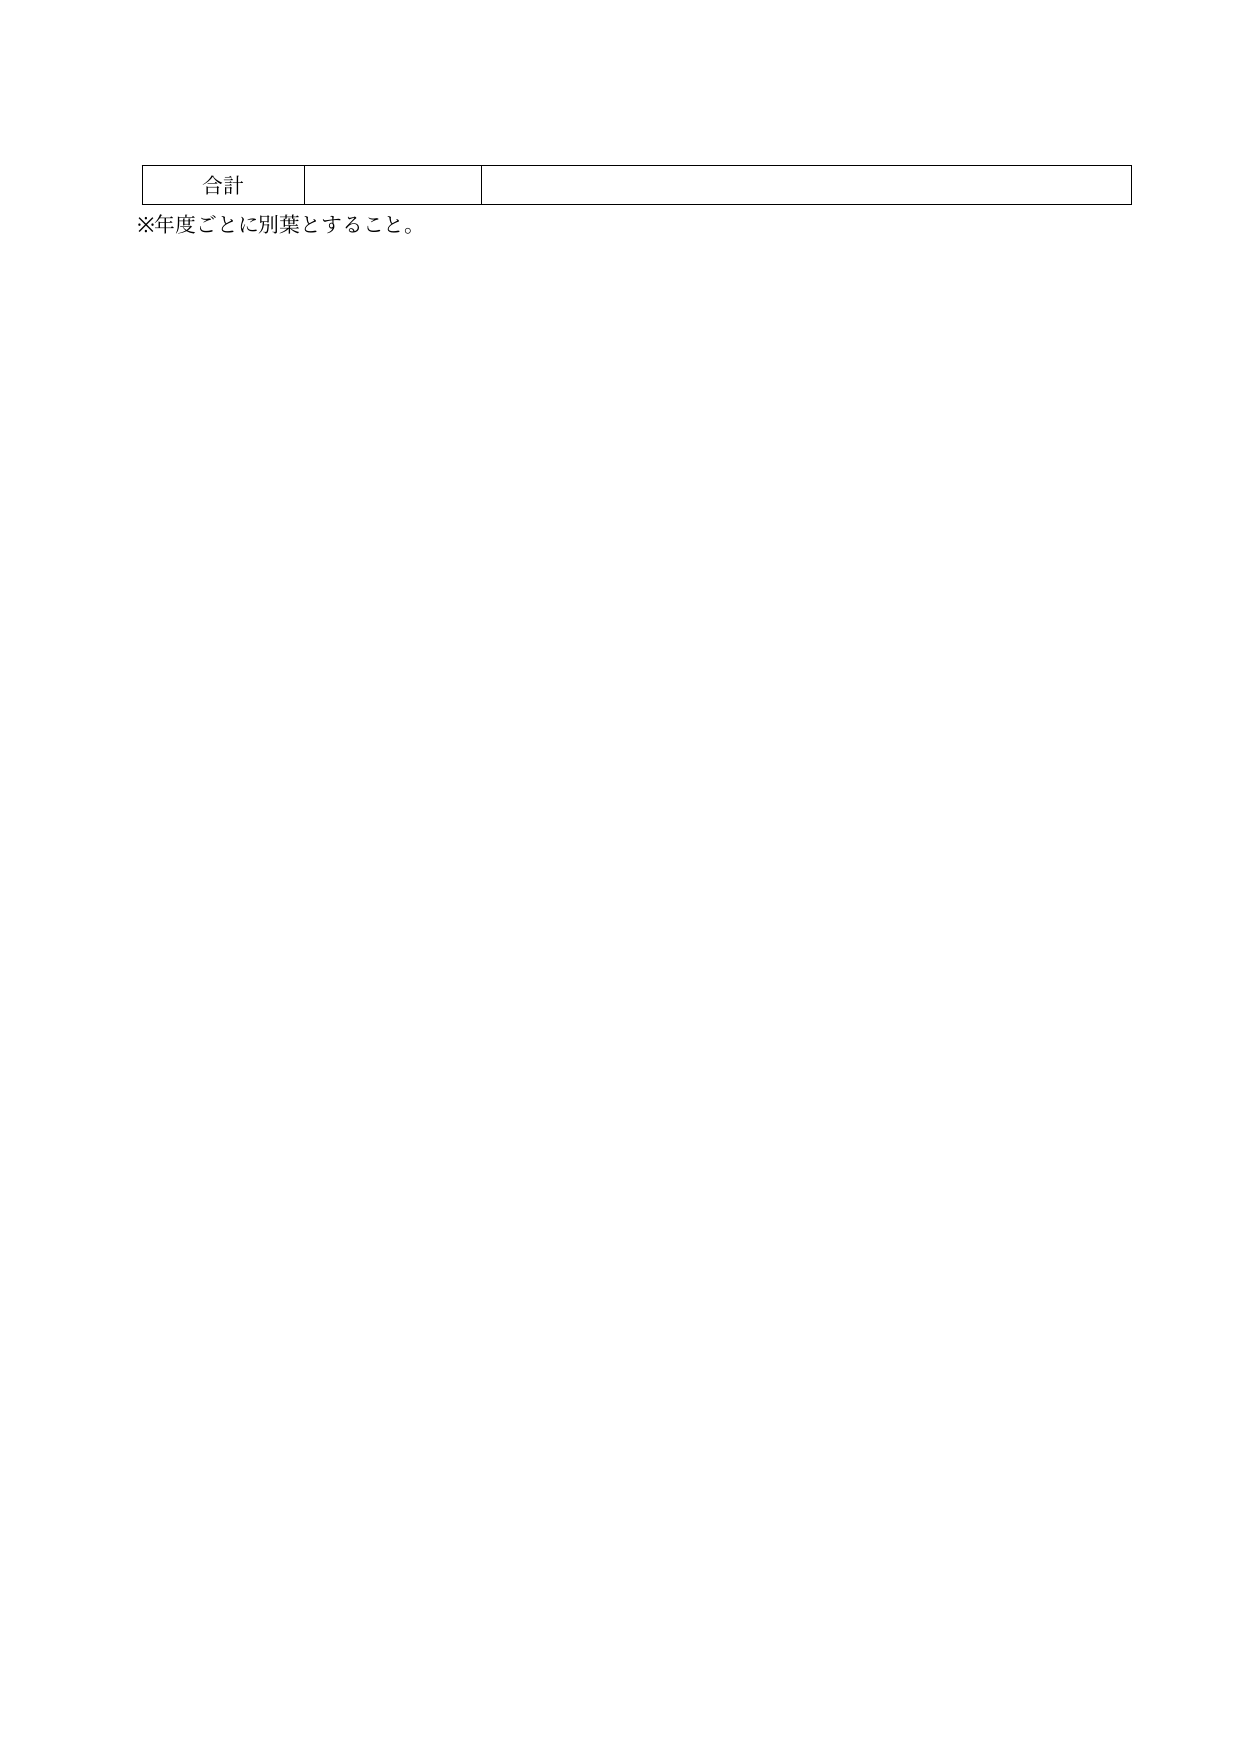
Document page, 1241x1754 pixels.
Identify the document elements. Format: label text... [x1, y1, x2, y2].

table_cell [305, 166, 481, 203]
text ※年度ごとに別葉とすること。 [112, 204, 1128, 242]
table_cell 合計 [143, 166, 304, 203]
table_cell [482, 166, 1131, 203]
